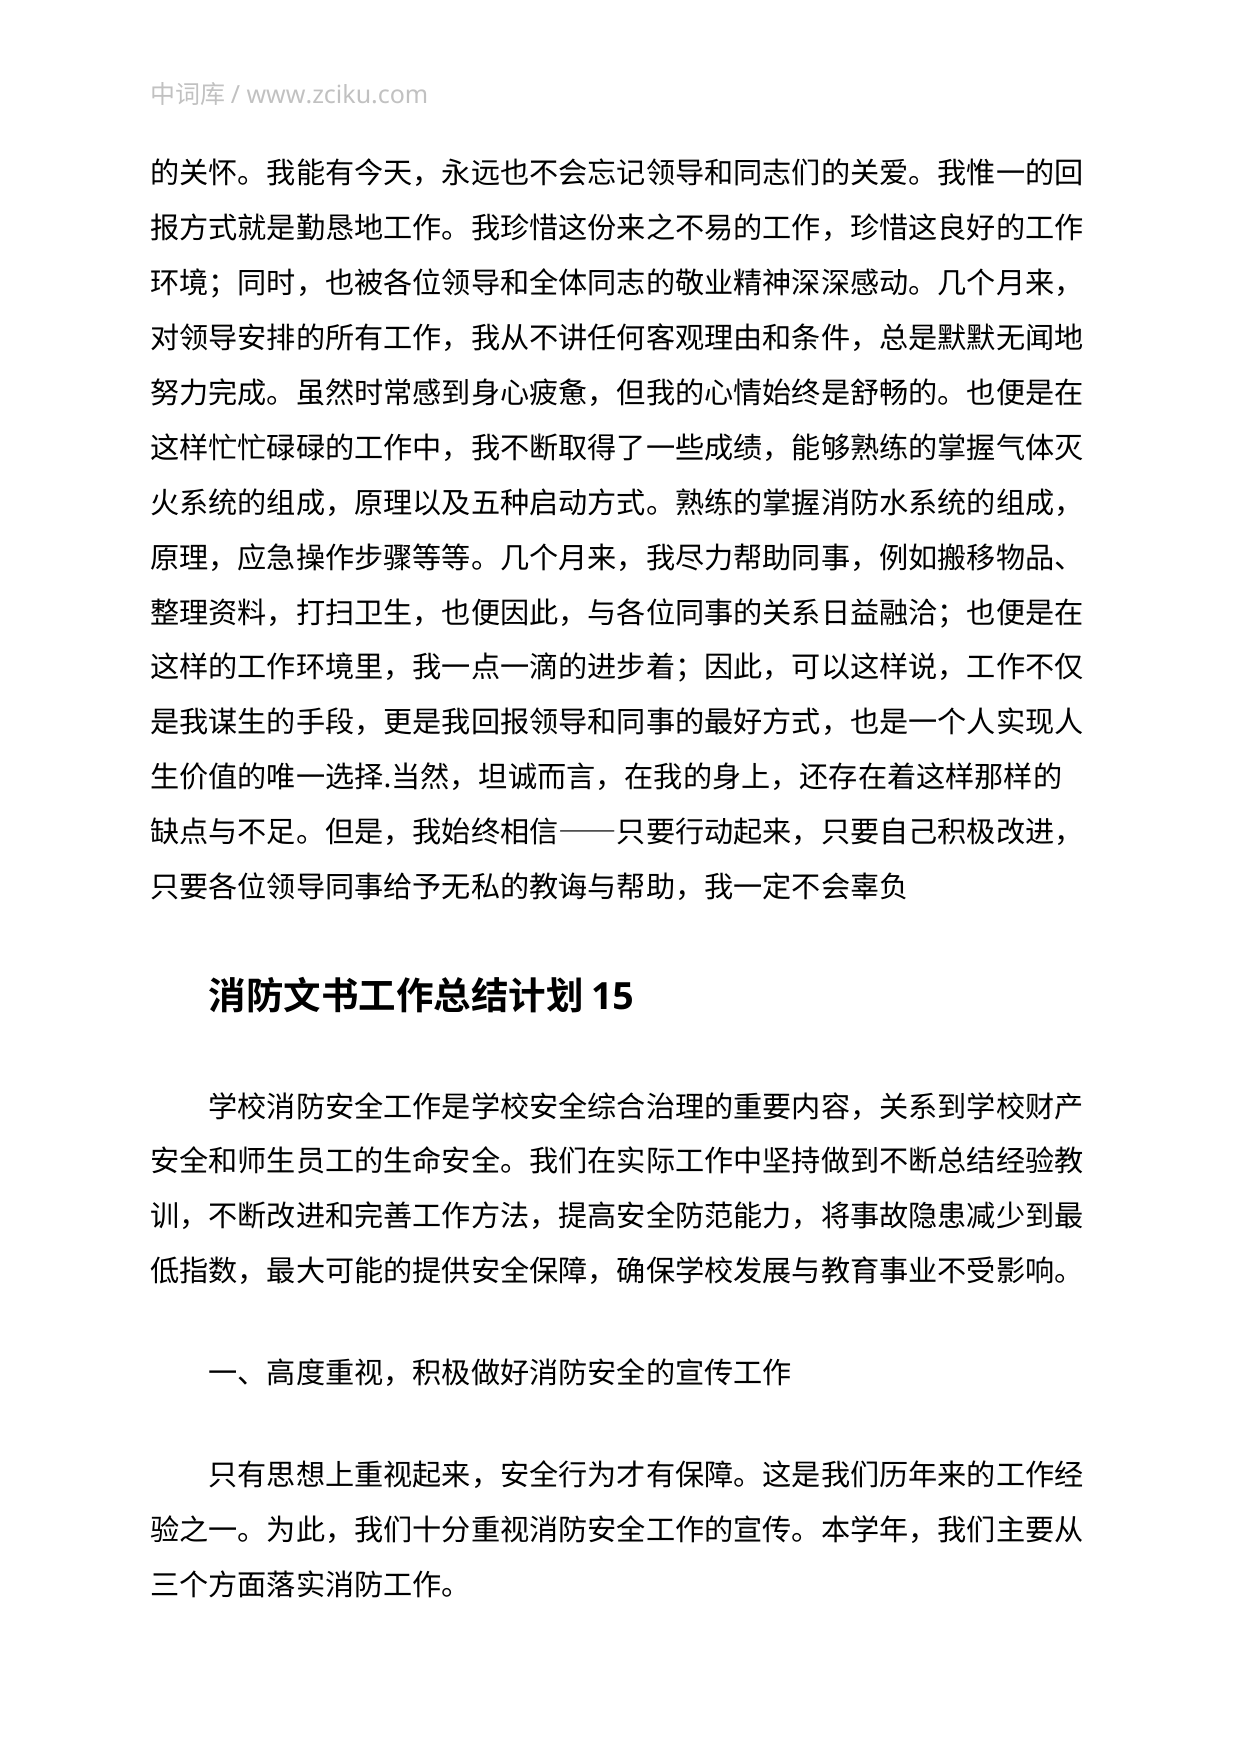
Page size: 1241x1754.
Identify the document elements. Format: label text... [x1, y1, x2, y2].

text 消防文书工作总结计划15 [150, 966, 1090, 1020]
text 学校消防安全工作是学校安全综合治理的重要内容，关系到学校财产安全和师生员工的生命安全。我们在实际工作中坚持做到不断总结经验教训，不断改进和完善工作方法，提高安全防范能力，将事故隐患减少到最低指数，最大可能的提供安全保障，确保学校发展与教育事业不受影响。 [150, 1083, 1090, 1290]
text 只有思想上重视起来，安全行为才有保障。这是我们历年来的工作经验之一。为此，我们十分重视消防安全工作的宣传。本学年，我们主要从三个方面落实消防工作。 [150, 1451, 1090, 1603]
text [150, 150, 1090, 906]
text 一、高度重视，积极做好消防安全的宣传工作 [150, 1349, 1090, 1392]
